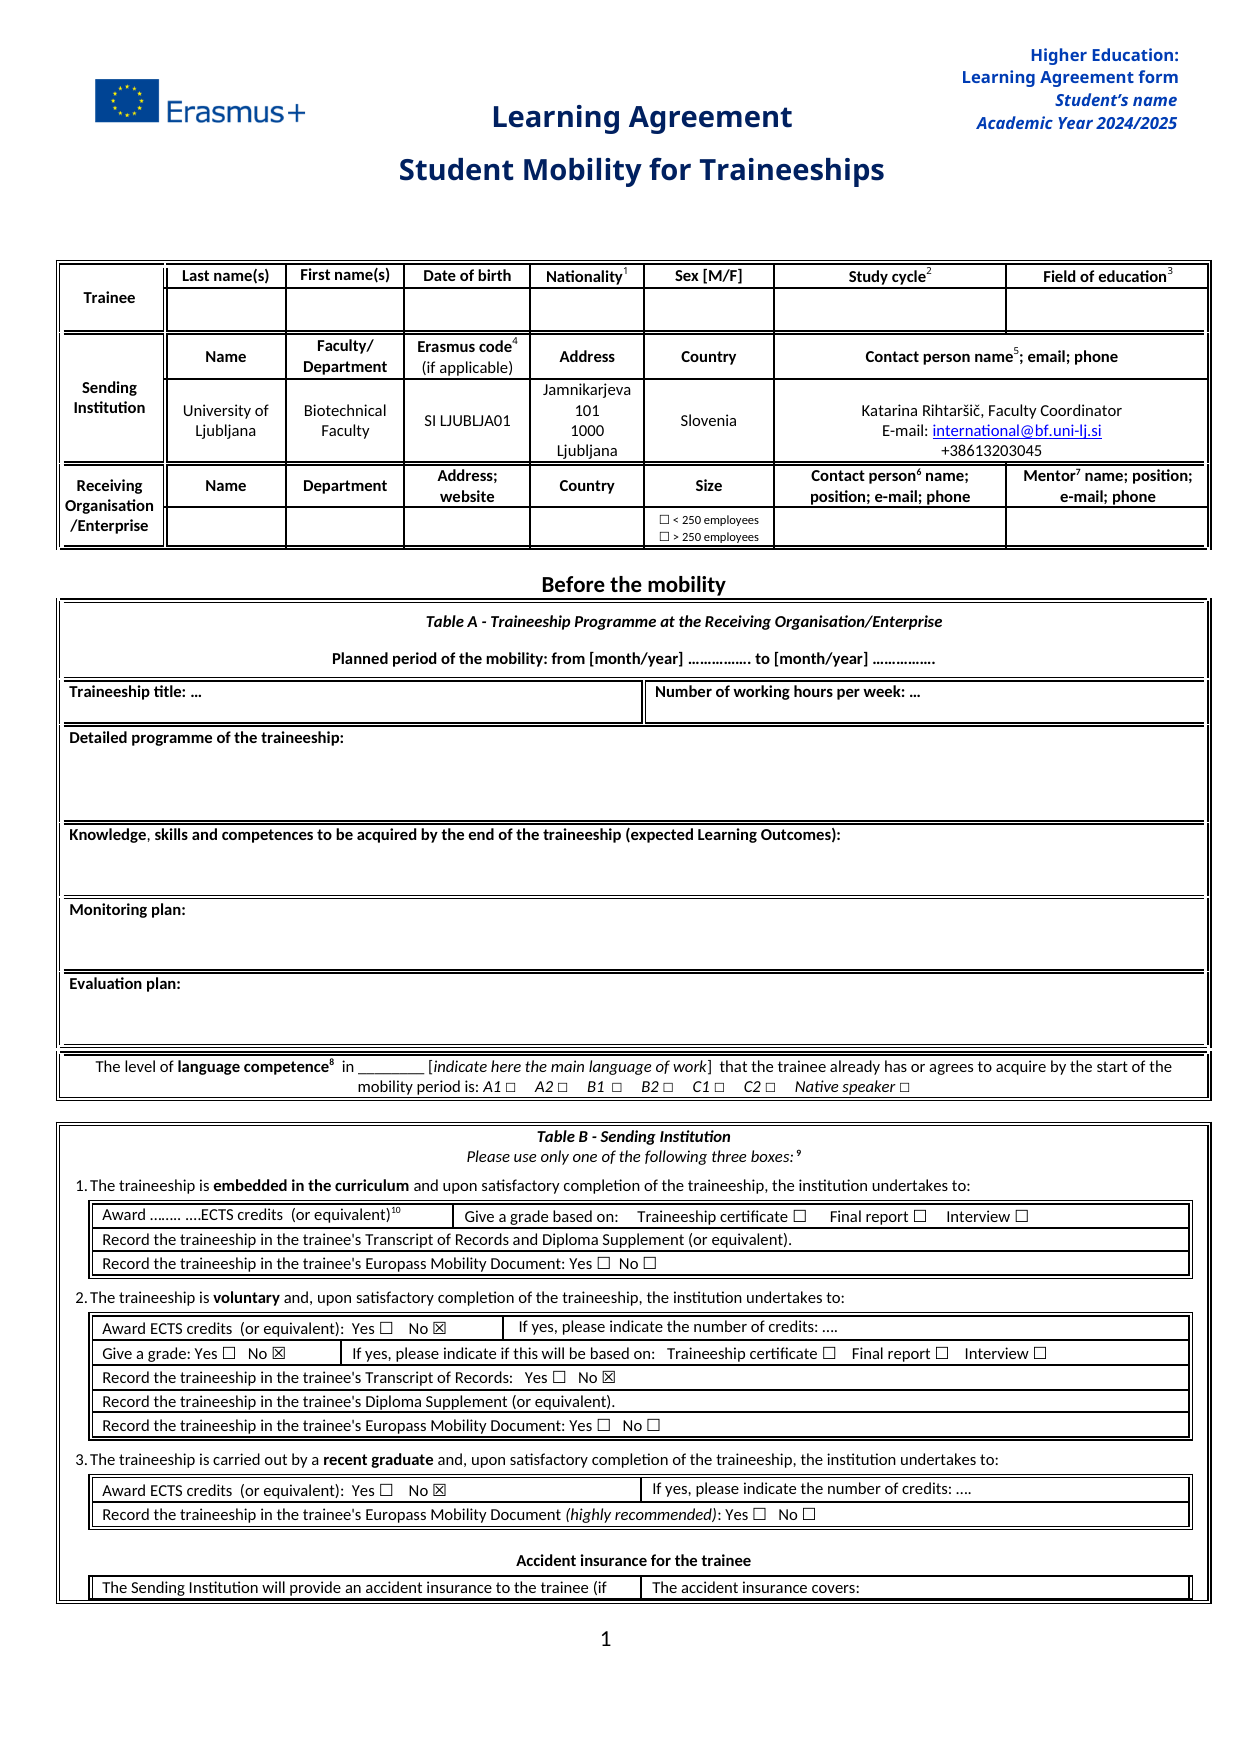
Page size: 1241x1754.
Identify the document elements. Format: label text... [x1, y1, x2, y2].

table_cell [775, 289, 1005, 330]
table_cell Before the mobility [58, 545, 1209, 598]
table_header Nationality [531, 265, 643, 287]
table_cell Number of working hours per week: … [644, 677, 1209, 722]
table_cell [287, 289, 403, 330]
table_header Field of education [1007, 265, 1207, 287]
table_cell Katarina Rihtaršič, Faculty Coordinator E-mail: international@bf.uni-lj.si +38613203045 [775, 380, 1207, 461]
table_cell Address; website [405, 466, 529, 506]
table_cell [1007, 508, 1207, 545]
table_cell [645, 289, 773, 330]
table_cell Sending Institution [58, 330, 165, 461]
table_cell [58, 598, 160, 640]
table_cell Erasmus code (if applicable) [405, 335, 529, 378]
table_cell Address [531, 335, 643, 378]
table_cell Receiving Organisation/Enterprise [58, 461, 165, 545]
table_cell [1079, 1044, 1209, 1051]
table_cell [58, 1044, 160, 1051]
table_cell Country [531, 466, 643, 506]
table_cell Contact person name; position; e-mail; phone [775, 466, 1005, 506]
table_cell [531, 289, 643, 330]
table_cell [287, 508, 403, 545]
table_cell Jamnikarjeva 101 1000 Ljubljana [531, 380, 643, 461]
table_cell < 250 employees > 250 employees [645, 508, 773, 545]
table_header Trainee [58, 261, 165, 330]
table_cell Mentor name; position; e-mail; phone [1007, 461, 1209, 506]
table_cell Faculty/ Department [287, 335, 403, 378]
table_cell SI LJUBLJA01 [405, 380, 529, 461]
table_cell [531, 508, 643, 545]
table_cell Country [645, 335, 773, 378]
table_cell Biotechnical Faculty [287, 380, 403, 461]
table_header Study cycle [775, 265, 1005, 287]
table_cell Planned period of the mobility: from [month/year] ……………. to [month/year] ……………. [60, 640, 1207, 677]
table_cell Department [287, 466, 403, 506]
table_cell Knowledge, skills and competences to be acquired by the end of the traineeship (expected Learning Outcomes): [58, 820, 1209, 894]
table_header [60, 1126, 1207, 1599]
table_cell [168, 508, 285, 545]
table_cell Table A - Traineeship Programme at the Receiving Organisation/Enterprise [160, 598, 1209, 640]
table_header First name(s) [287, 265, 403, 287]
picture [95, 79, 306, 123]
table_cell Name [168, 335, 285, 378]
table_cell [168, 289, 285, 330]
table_cell Traineeship title: … [58, 677, 644, 722]
table_cell [405, 508, 529, 545]
table_cell Size [645, 466, 773, 506]
table_cell [1007, 289, 1207, 330]
table_header Sex [M/F] [645, 265, 773, 287]
table_cell The level of language competence in ________ [indicate here the main language of work] that the trainee already has or agrees to acquire by the start of the mobility period is: A1 A2 B1 B2 C1 C2 Native speaker [58, 1051, 1209, 1097]
table_cell Monitoring plan: [58, 895, 1209, 969]
table_cell Contact person name; email; phone [775, 330, 1209, 378]
table_cell Detailed programme of the traineeship: [58, 722, 1209, 820]
table_header Date of birth [405, 265, 529, 287]
table_cell Evaluation plan: [58, 969, 1209, 1043]
table_cell University of Ljubljana [168, 380, 285, 461]
table_cell [775, 508, 1005, 545]
table_cell Slovenia [645, 380, 773, 461]
table_header Last name(s) [165, 261, 286, 287]
table_cell [405, 289, 529, 330]
table_cell Name [168, 466, 285, 506]
